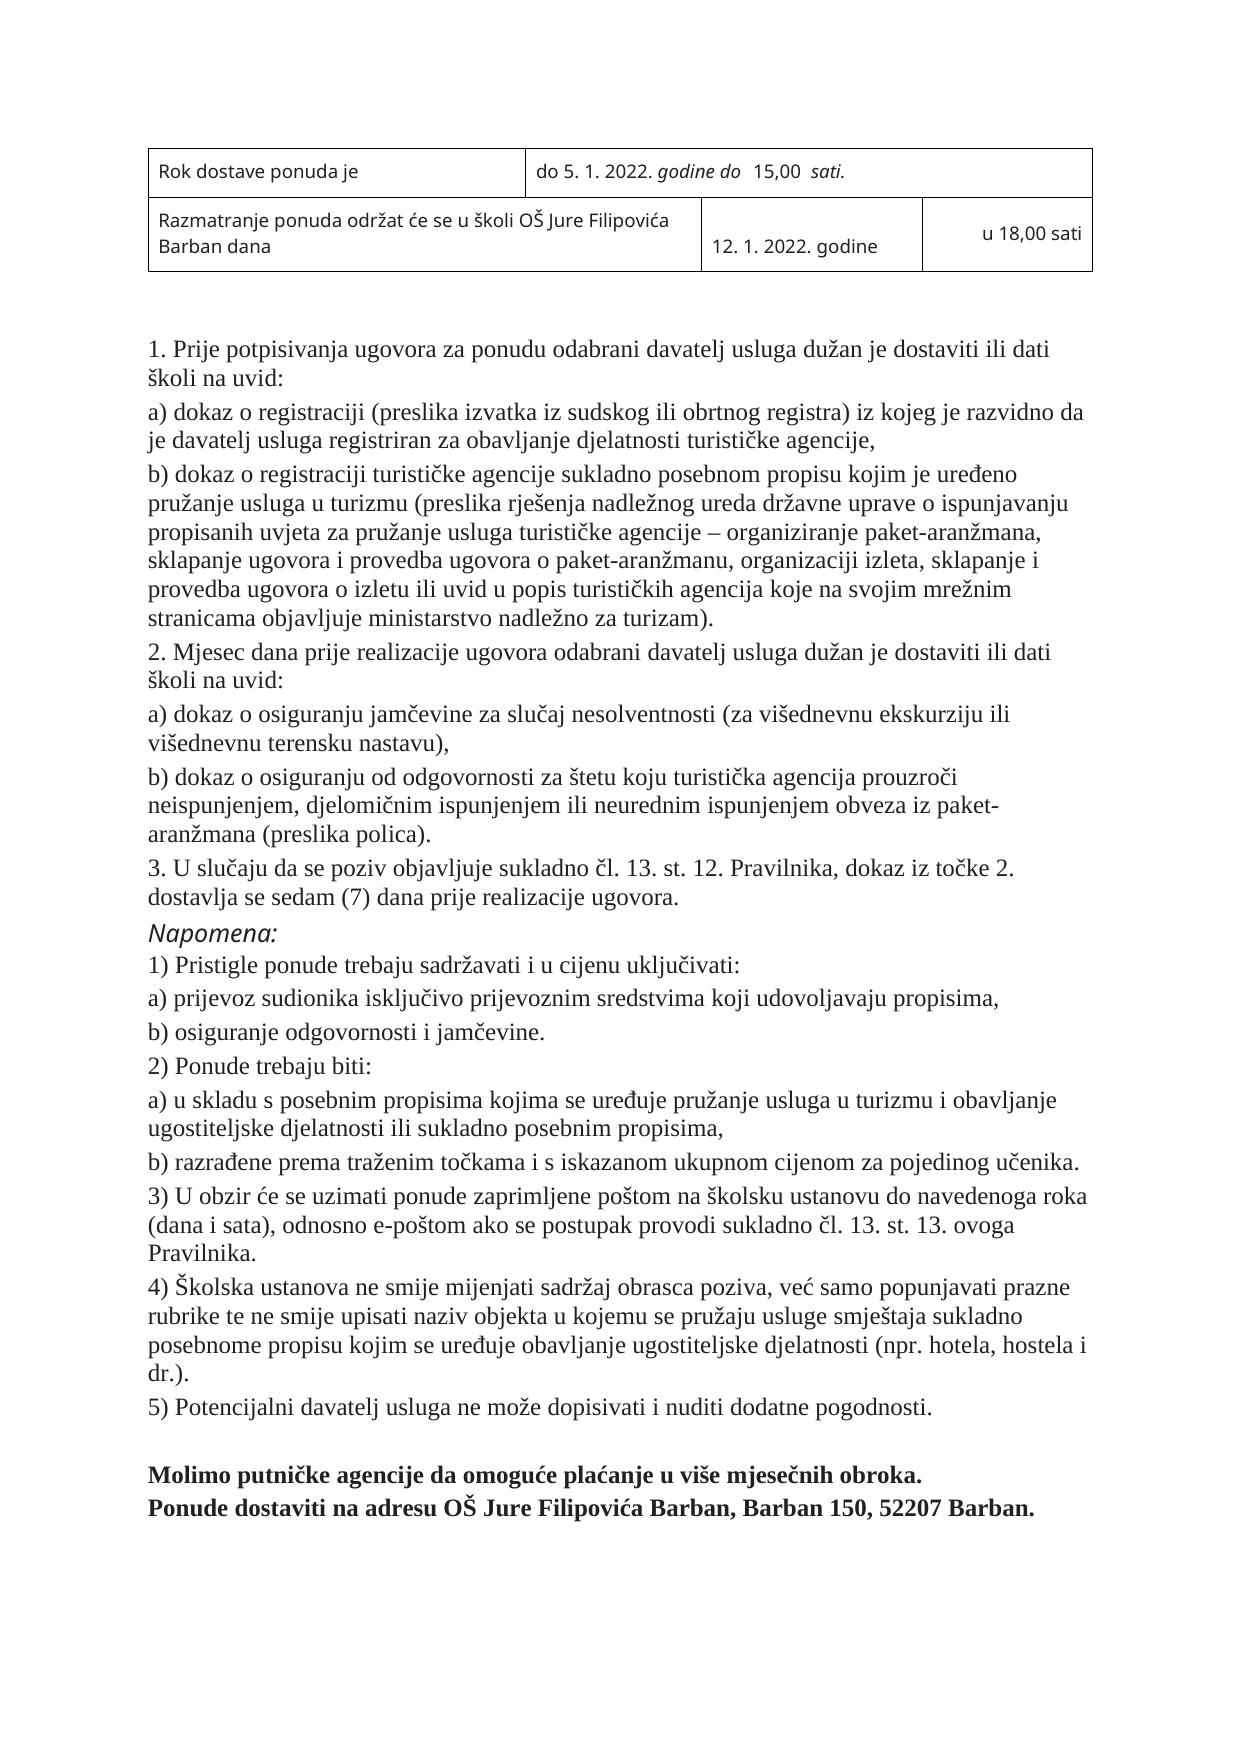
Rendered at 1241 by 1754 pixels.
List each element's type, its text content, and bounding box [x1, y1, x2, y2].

text 5) Potencijalni davatelj usluga ne može dopisivati i nuditi dodatne pogodnosti. [148, 1392, 1093, 1421]
table_cell do 5. 1. 2022. godine do 15,00 sati. [526, 149, 1092, 197]
text Napomena: [148, 916, 1093, 950]
text 1) Pristigle ponude trebaju sadržavati i u cijenu uključivati: [148, 950, 1093, 978]
text b) razrađene prema traženim točkama i s iskazanom ukupnom cijenom za pojedinog učenika. [148, 1147, 1093, 1176]
text 1. Prije potpisivanja ugovora za ponudu odabrani davatelj usluga dužan je dostaviti ili dati školi na uvid: [148, 334, 1093, 392]
table_cell Rok dostave ponuda je [149, 149, 525, 197]
text a) prijevoz sudionika isključivo prijevoznim sredstvima koji udovoljavaju propisima, [148, 983, 1093, 1012]
text b) dokaz o osiguranju od odgovornosti za štetu koju turistička agencija prouzroči neispunjenjem, djelomičnim ispunjenjem ili neurednim ispunjenjem obveza iz paket-aranžmana (preslika polica). [148, 762, 1093, 848]
text b) dokaz o registraciji turističke agencije sukladno posebnom propisu kojim je uređeno pružanje usluga u turizmu (preslika rješenja nadležnog ureda državne uprave o ispunjavanju propisanih uvjeta za pružanje usluga turističke agencije – organiziranje paket-aranžmana, sklapanje ugovora i provedba ugovora o paket-aranžmanu, organizaciji izleta, sklapanje i provedba ugovora o izletu ili uvid u popis turističkih agencija koje na svojim mrežnim stranicama objavljuje ministarstvo nadležno za turizam). [148, 459, 1093, 632]
table_cell u 18,00 sati [923, 198, 1092, 271]
text a) dokaz o registraciji (preslika izvatka iz sudskog ili obrtnog registra) iz kojeg je razvidno da je davatelj usluga registriran za obavljanje djelatnosti turističke agencije, [148, 397, 1093, 454]
text b) osiguranje odgovornosti i jamčevine. [148, 1017, 1093, 1046]
text 2) Ponude trebaju biti: [148, 1051, 1093, 1080]
text 2. Mjesec dana prije realizacije ugovora odabrani davatelj usluga dužan je dostaviti ili dati školi na uvid: [148, 637, 1093, 694]
text Ponude dostaviti na adresu OŠ Jure Filipovića Barban, Barban 150, 52207 Barban. [148, 1493, 1093, 1522]
text 4) Školska ustanova ne smije mijenjati sadržaj obrasca poziva, već samo popunjavati prazne rubrike te ne smije upisati naziv objekta u kojemu se pružaju usluge smještaja sukladno posebnome propisu kojim se uređuje obavljanje ugostiteljske djelatnosti (npr. hotela, hostela i dr.). [148, 1272, 1093, 1387]
text 3) U obzir će se uzimati ponude zaprimljene poštom na školsku ustanovu do navedenoga roka (dana i sata), odnosno e-poštom ako se postupak provodi sukladno čl. 13. st. 13. ovoga Pravilnika. [148, 1181, 1093, 1267]
text a) dokaz o osiguranju jamčevine za slučaj nesolventnosti (za višednevnu ekskurziju ili višednevnu terensku nastavu), [148, 699, 1093, 757]
text 3. U slučaju da se poziv objavljuje sukladno čl. 13. st. 12. Pravilnika, dokaz iz točke 2. dostavlja se sedam (7) dana prije realizacije ugovora. [148, 853, 1093, 911]
text a) u skladu s posebnim propisima kojima se uređuje pružanje usluga u turizmu i obavljanje ugostiteljske djelatnosti ili sukladno posebnim propisima, [148, 1085, 1093, 1142]
table_cell 12. 1. 2022. godine [702, 198, 922, 271]
table_cell Razmatranje ponuda održat će se u školi OŠ Jure Filipovića Barban dana [149, 198, 701, 271]
text Molimo putničke agencije da omoguće plaćanje u više mjesečnih obroka. [148, 1460, 1093, 1488]
